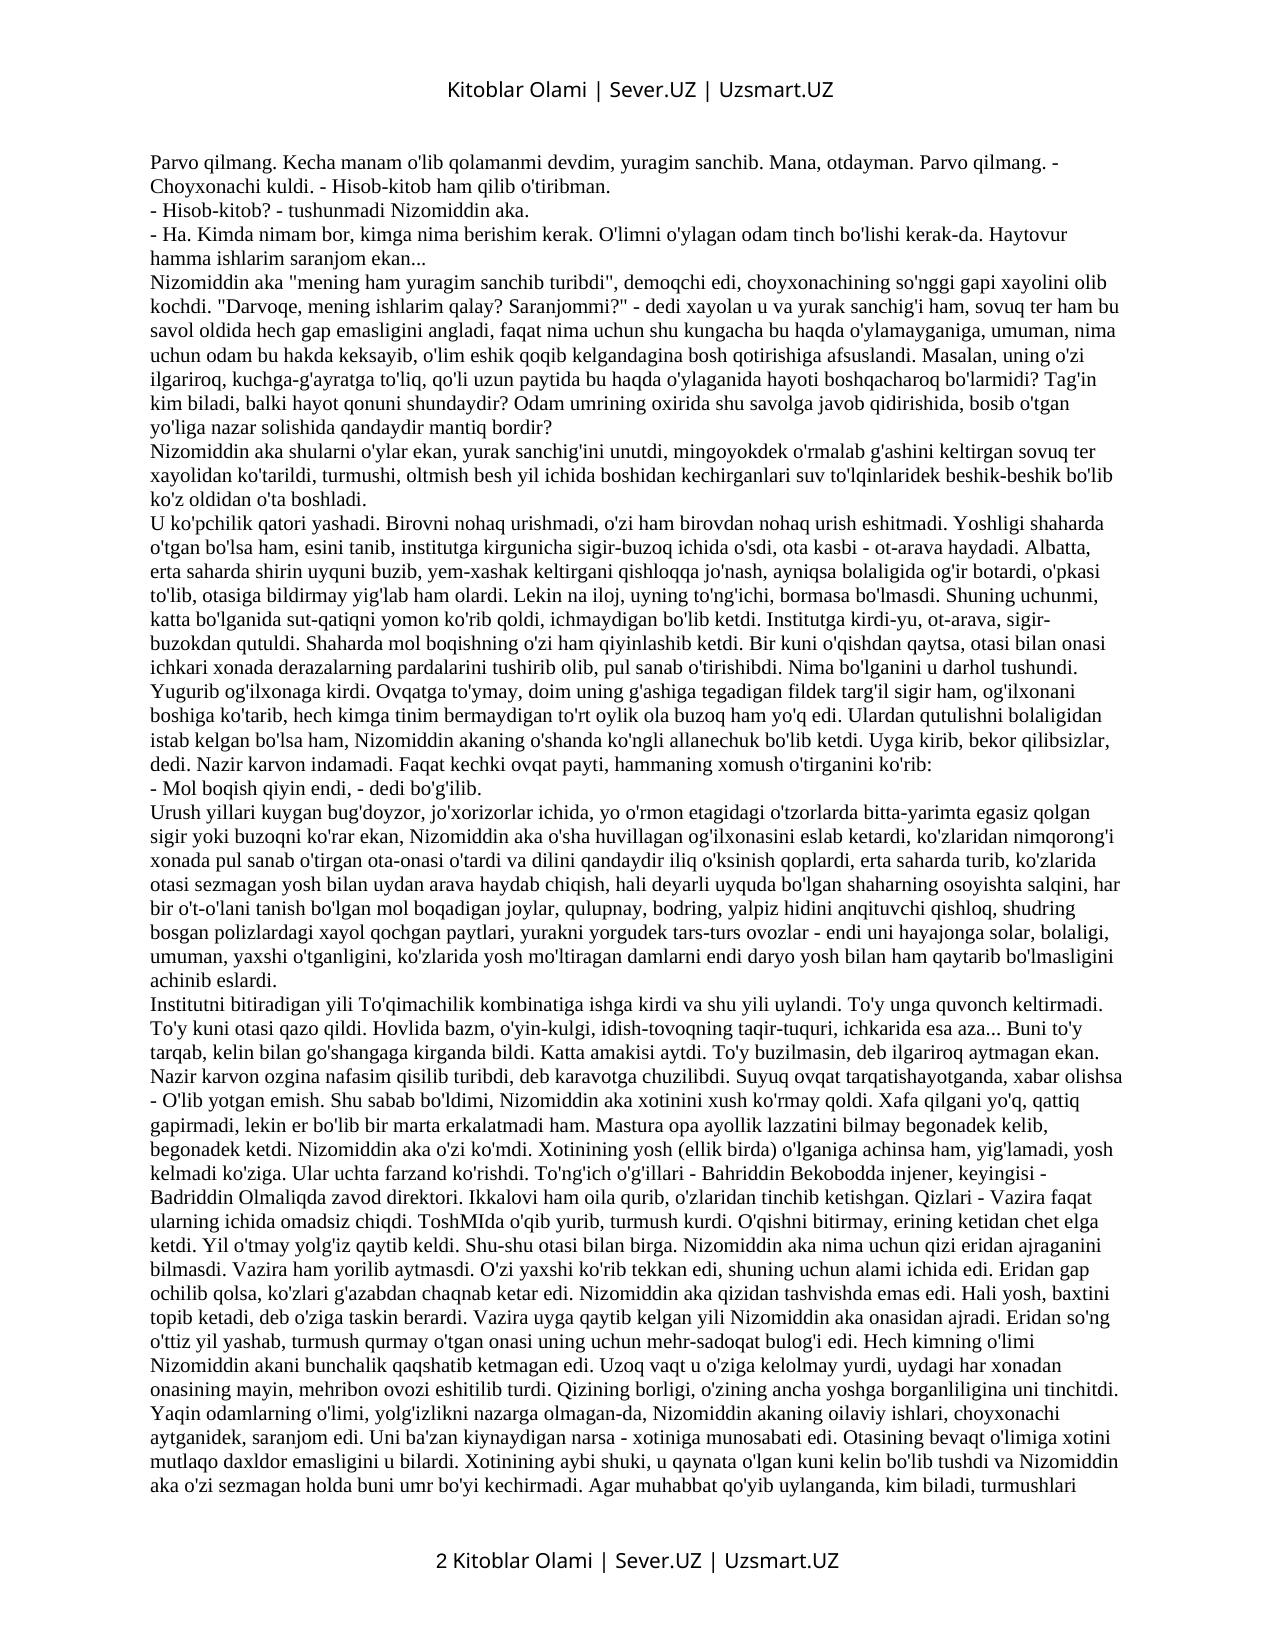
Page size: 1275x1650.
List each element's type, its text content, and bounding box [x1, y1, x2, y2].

text Urush yillari kuygan bug'doyzor, jo'xorizorlar ichida, yo o'rmon etagidagi o'tzorlarda bitta-yarimta egasiz qolgan sigir yoki buzoqni ko'rar ekan, Nizomiddin aka o'sha huvillagan og'ilxonasini eslab ketardi, ko'zlaridan nimqorong'i xonada pul sanab o'tirgan ota-onasi o'tardi va dilini qandaydir iliq o'ksinish qoplardi, erta saharda turib, ko'zlarida otasi sezmagan yosh bilan uydan arava haydab chiqish, hali deyarli uyquda bo'lgan shaharning osoyishta salqini, har bir o't-o'lani tanish bo'lgan mol boqadigan joylar, qulupnay, bodring, yalpiz hidini anqituvchi qishloq, shudring bosgan polizlardagi xayol qochgan paytlari, yurakni yorgudek tars-turs ovozlar - endi uni hayajonga solar, bolaligi, umuman, yaxshi o'tganligini, ko'zlarida yosh mo'ltiragan damlarni endi daryo yosh bilan ham qaytarib bo'lmasligini achinib eslardi. [150, 800, 1125, 992]
text Nizomiddin aka shularni o'ylar ekan, yurak sanchig'ini unutdi, mingoyokdek o'rmalab g'ashini keltirgan sovuq ter xayolidan ko'tarildi, turmushi, oltmish besh yil ichida boshidan kechirganlari suv to'lqinlaridek beshik-beshik bo'lib ko'z oldidan o'ta boshladi. [150, 439, 1125, 511]
text Nizomiddin aka "mening ham yuragim sanchib turibdi", demoqchi edi, choyxonachining so'nggi gapi xayolini olib kochdi. "Darvoqe, mening ishlarim qalay? Saranjommi?" - dedi xayolan u va yurak sanchig'i ham, sovuq ter ham bu savol oldida hech gap emasligini angladi, faqat nima uchun shu kungacha bu haqda o'ylamayganiga, umuman, nima uchun odam bu hakda keksayib, o'lim eshik qoqib kelgandagina bosh qotirishiga afsuslandi. Masalan, uning o'zi ilgariroq, kuchga-g'ayratga to'liq, qo'li uzun paytida bu haqda o'ylaganida hayoti boshqacharoq bo'larmidi? Tag'in kim biladi, balki hayot qonuni shundaydir? Odam umrining oxirida shu savolga javob qidirishida, bosib o'tgan yo'liga nazar solishida qandaydir mantiq bordir? [150, 270, 1125, 439]
text U ko'pchilik qatori yashadi. Birovni nohaq urishmadi, o'zi ham birovdan nohaq urish eshitmadi. Yoshligi shaharda o'tgan bo'lsa ham, esini tanib, institutga kirgunicha sigir-buzoq ichida o'sdi, ota kasbi - ot-arava haydadi. Albatta, erta saharda shirin uyquni buzib, yem-xashak keltirgani qishloqqa jo'nash, ayniqsa bolaligida og'ir botardi, o'pkasi to'lib, otasiga bildirmay yig'lab ham olardi. Lekin na iloj, uyning to'ng'ichi, bormasa bo'lmasdi. Shuning uchunmi, katta bo'lganida sut-qatiqni yomon ko'rib qoldi, ichmaydigan bo'lib ketdi. Institutga kirdi-yu, ot-arava, sigir-buzokdan qutuldi. Shaharda mol boqishning o'zi ham qiyinlashib ketdi. Bir kuni o'qishdan qaytsa, otasi bilan onasi ichkari xonada derazalarning pardalarini tushirib olib, pul sanab o'tirishibdi. Nima bo'lganini u darhol tushundi. Yugurib og'ilxonaga kirdi. Ovqatga to'ymay, doim uning g'ashiga tegadigan fildek targ'il sigir ham, og'ilxonani boshiga ko'tarib, hech kimga tinim bermaydigan to'rt oylik ola buzoq ham yo'q edi. Ulardan qutulishni bolaligidan istab kelgan bo'lsa ham, Nizomiddin akaning o'shanda ko'ngli allanechuk bo'lib ketdi. Uyga kirib, bekor qilibsizlar, dedi. Nazir karvon indamadi. Faqat kechki ovqat payti, hammaning xomush o'tirganini ko'rib: [150, 511, 1125, 776]
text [150, 992, 1125, 1497]
text Parvo qilmang. Kecha manam o'lib qolamanmi devdim, yuragim sanchib. Mana, otdayman. Parvo qilmang. - Choyxonachi kuldi. - Hisob-kitob ham qilib o'tiribman. [150, 150, 1125, 198]
text - Mol boqish qiyin endi, - dedi bo'g'ilib. [150, 776, 1125, 800]
text - Ha. Kimda nimam bor, kimga nima berishim kerak. O'limni o'ylagan odam tinch bo'lishi kerak-da. Haytovur hamma ishlarim saranjom ekan... [150, 222, 1125, 270]
text - Hisob-kitob? - tushunmadi Nizomiddin aka. [150, 198, 1125, 222]
